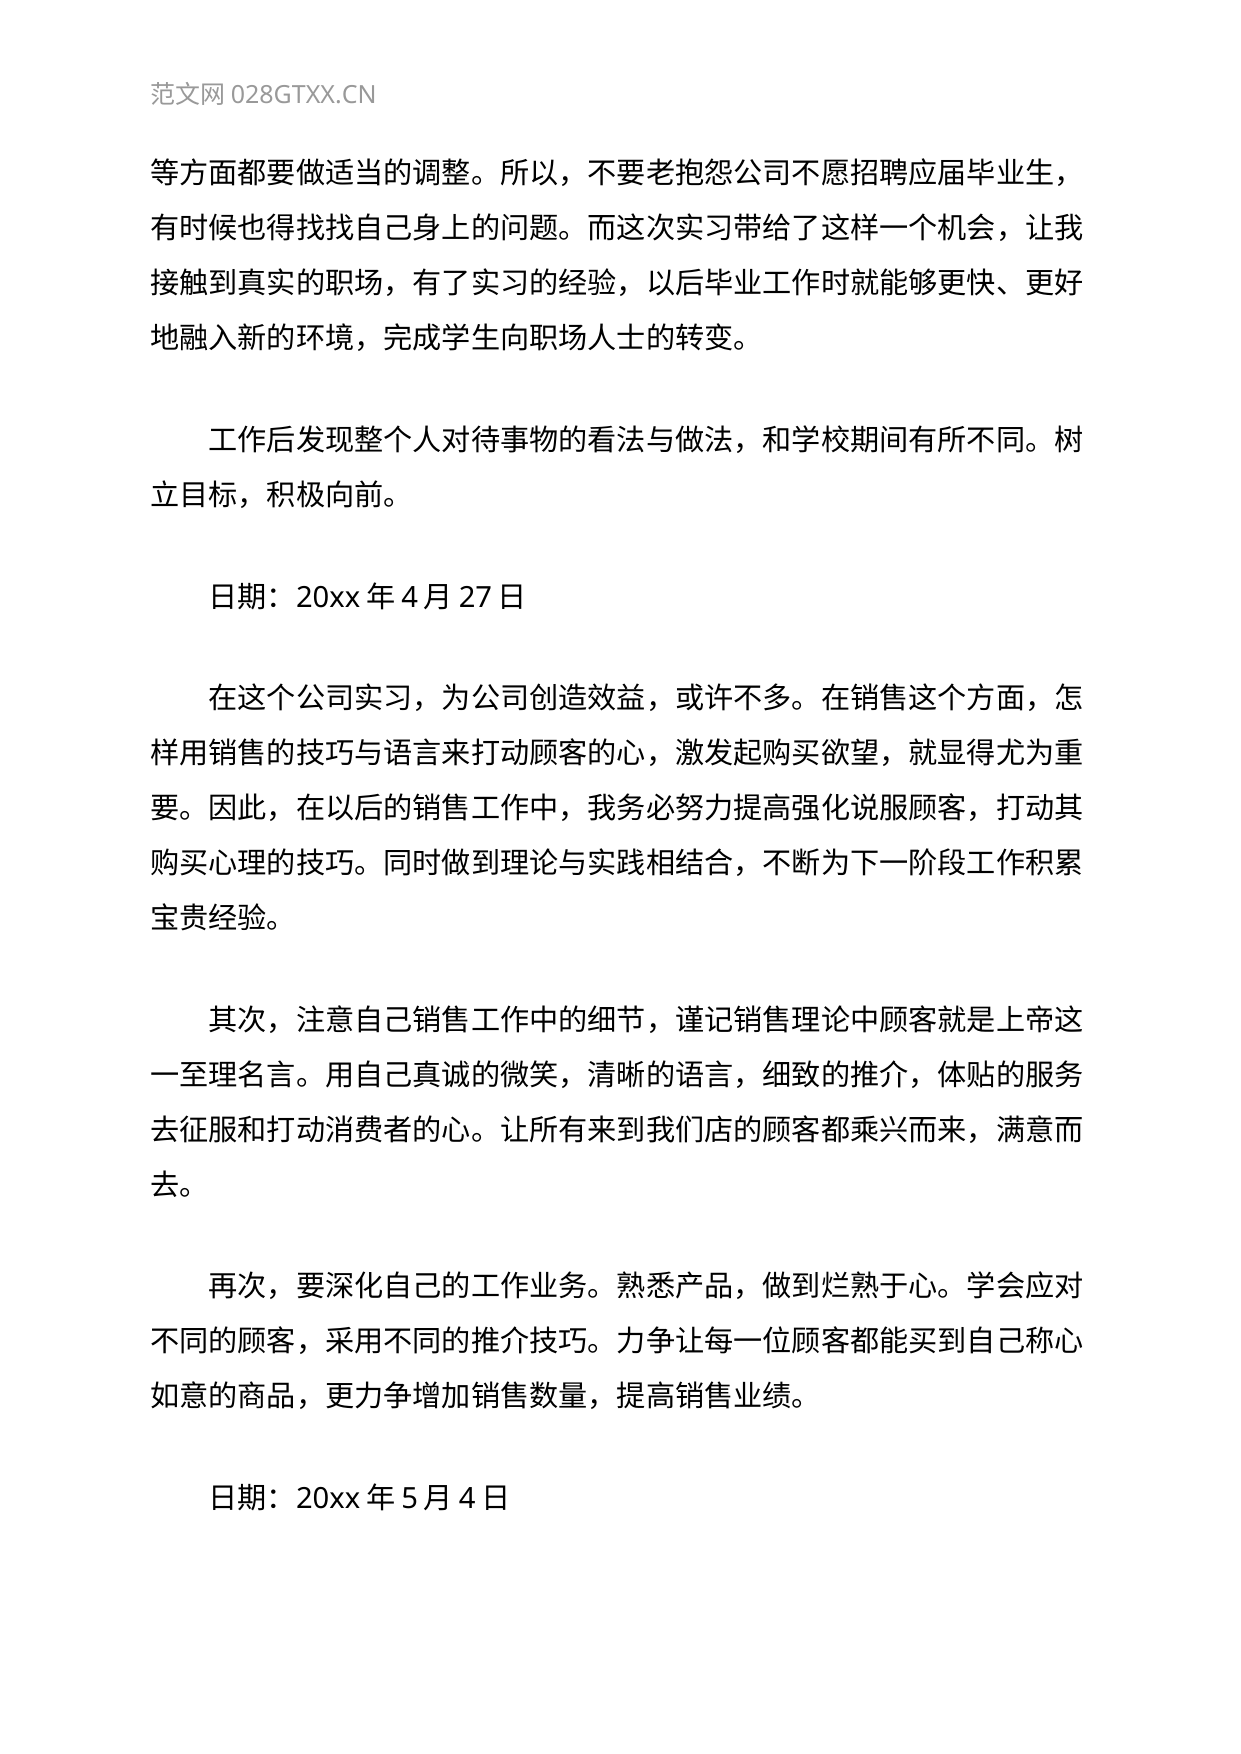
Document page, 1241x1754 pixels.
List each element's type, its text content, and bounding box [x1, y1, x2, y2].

text 工作后发现整个人对待事物的看法与做法，和学校期间有所不同。树立目标，积极向前。 [150, 416, 1090, 514]
text 在这个公司实习，为公司创造效益，或许不多。在销售这个方面，怎样用销售的技巧与语言来打动顾客的心，激发起购买欲望，就显得尤为重要。因此，在以后的销售工作中，我务必努力提高强化说服顾客，打动其购买心理的技巧。同时做到理论与实践相结合，不断为下一阶段工作积累宝贵经验。 [150, 675, 1090, 937]
text 日期：20xx年5月4日 [150, 1474, 1090, 1517]
text 再次，要深化自己的工作业务。熟悉产品，做到烂熟于心。学会应对不同的顾客，采用不同的推介技巧。力争让每一位顾客都能买到自己称心如意的商品，更力争增加销售数量，提高销售业绩。 [150, 1263, 1090, 1415]
text 其次，注意自己销售工作中的细节，谨记销售理论中顾客就是上帝这一至理名言。用自己真诚的微笑，清晰的语言，细致的推介，体贴的服务去征服和打动消费者的心。让所有来到我们店的顾客都乘兴而来，满意而去。 [150, 996, 1090, 1203]
text 日期：20xx年4月27日 [150, 573, 1090, 616]
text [150, 150, 1090, 357]
